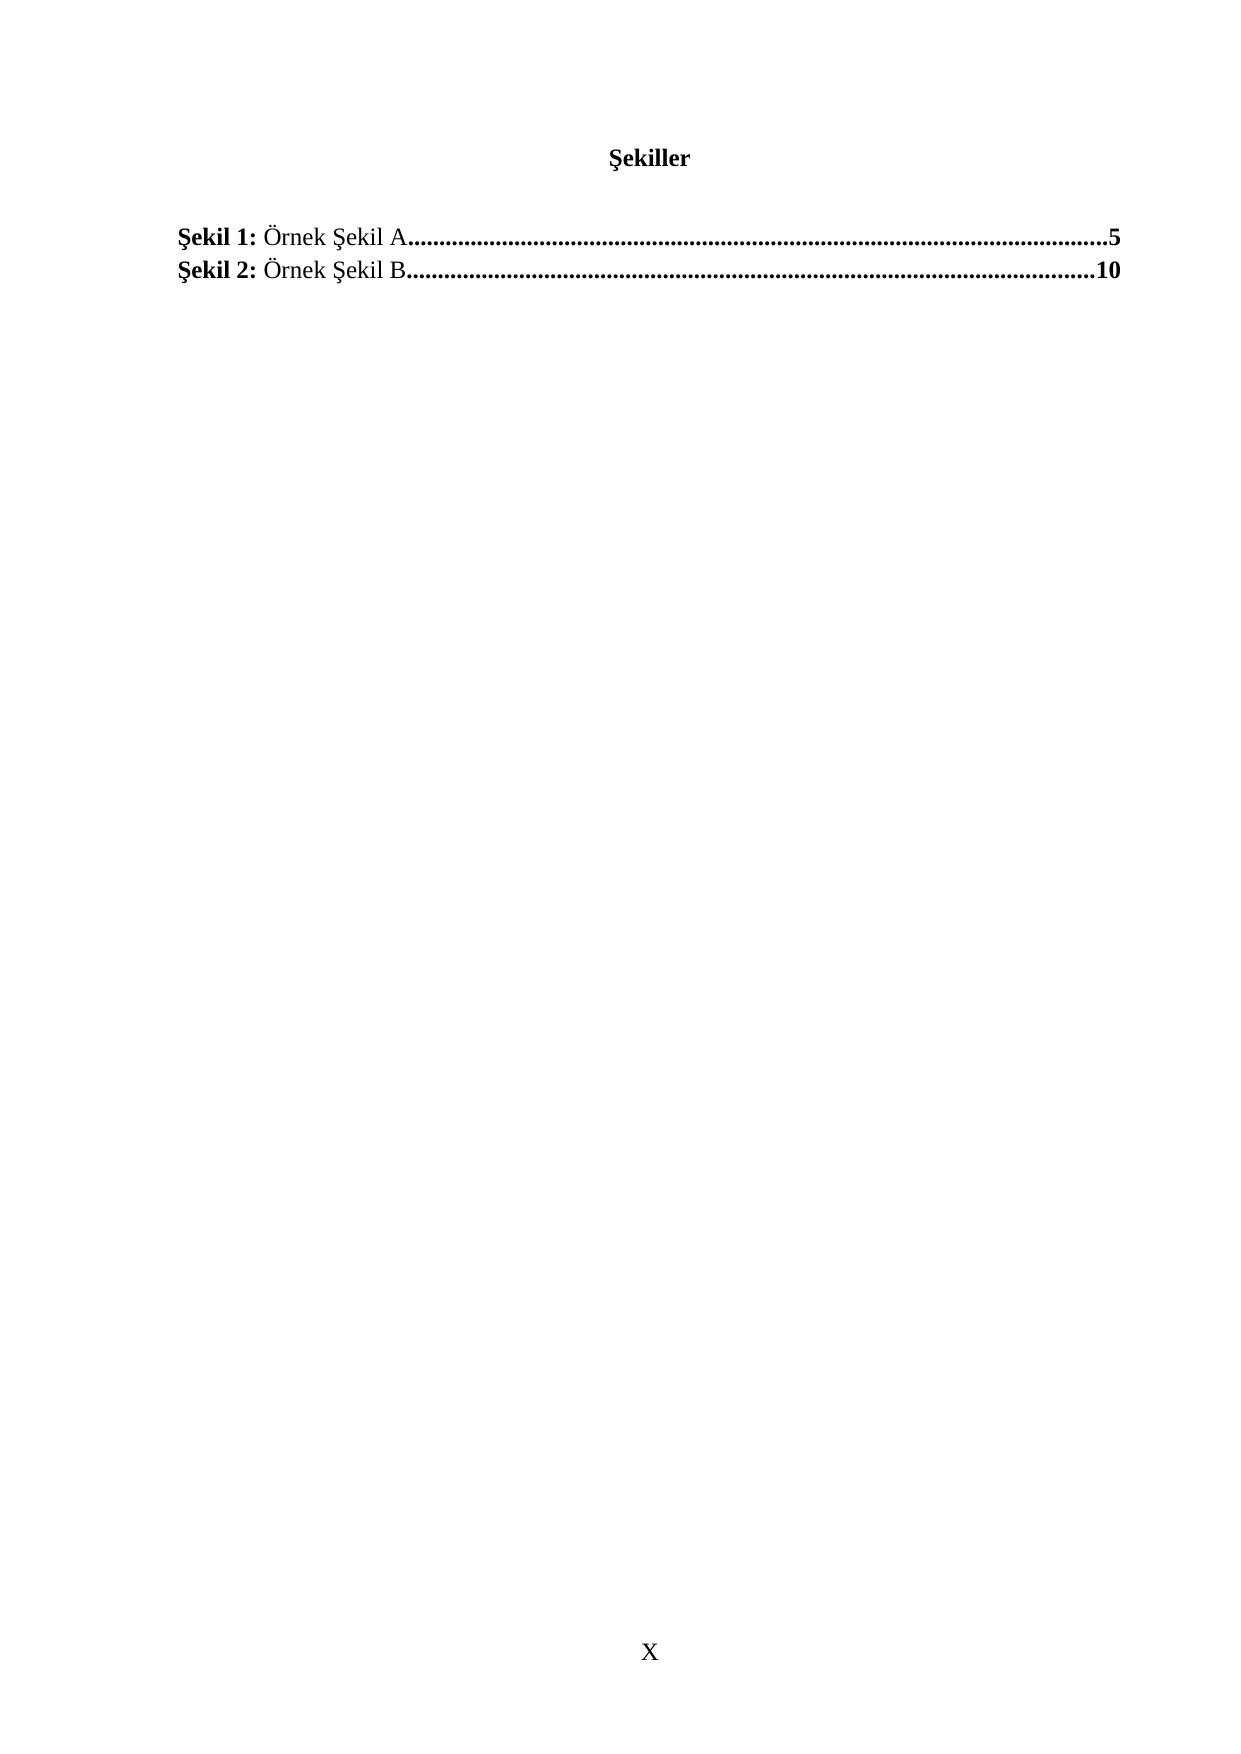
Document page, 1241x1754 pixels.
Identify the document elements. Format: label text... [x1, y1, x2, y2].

text Şekil 2: Örnek Şekil B 10 [177, 255, 1122, 284]
subtitle Şekiller [177, 143, 1122, 172]
text Şekil 1: Örnek Şekil A 5 [177, 222, 1122, 251]
